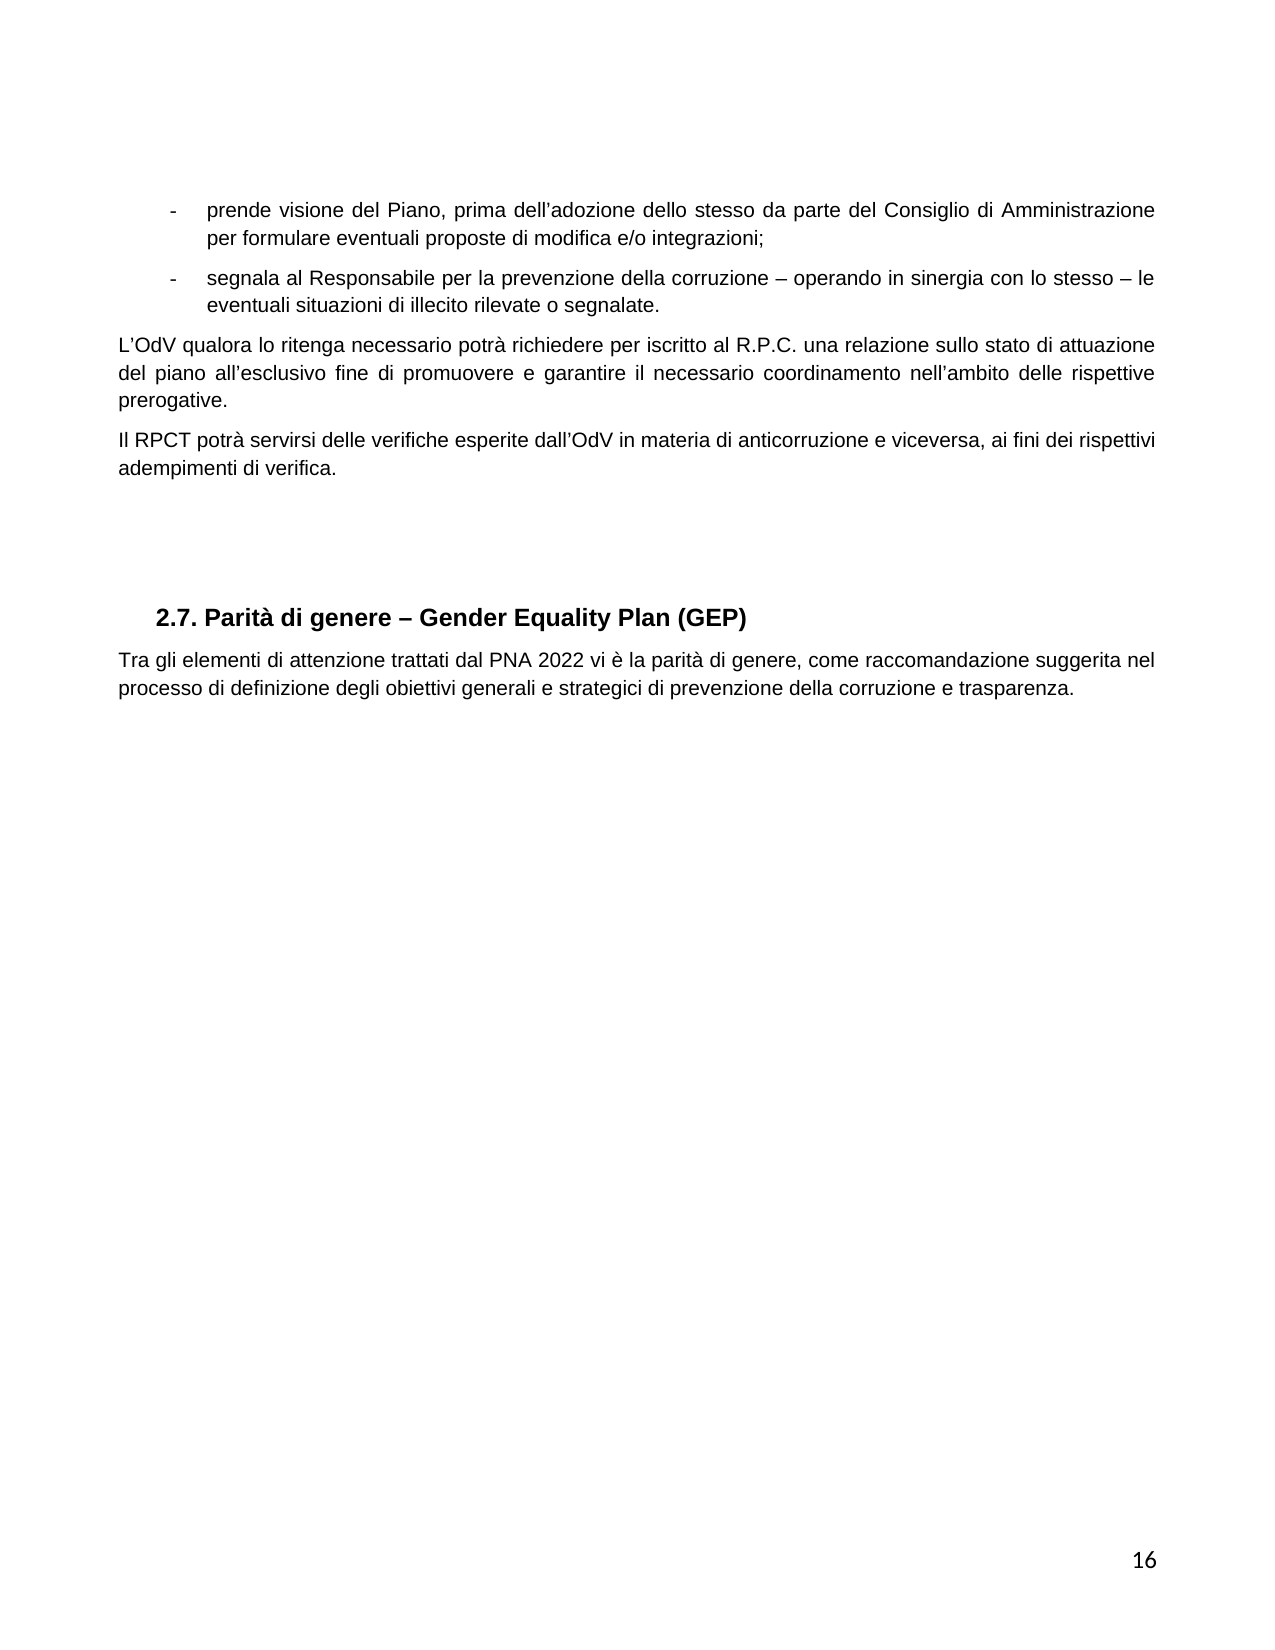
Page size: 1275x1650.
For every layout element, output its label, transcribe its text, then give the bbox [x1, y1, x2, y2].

text Tra gli elementi di attenzione trattati dal PNA 2022 vi è la parità di genere, come raccomandazione suggerita nel processo di definizione degli obiettivi generali e strategici di prevenzione della corruzione e trasparenza. [118, 672, 1157, 700]
list segnala al Responsabile per la prevenzione della corruzione – operando in sinergia con lo stesso – le eventuali situazioni di illecito rilevate o segnalate. [169, 266, 1157, 317]
list prende visione del Piano, prima dell’adozione dello stesso da parte del Consiglio di Amministrazione per formulare eventuali proposte di modifica e/o integrazioni; [169, 198, 1157, 249]
text Il RPCT potrà servirsi delle verifiche esperite dall’OdV in materia di anticorruzione e viceversa, ai fini dei rispettivi adempimenti di verifica. [118, 428, 1157, 480]
text L’OdV qualora lo ritenga necessario potrà richiedere per iscritto al R.P.C. una relazione sullo stato di attuazione del piano all’esclusivo fine di promuovere e garantire il necessario coordinamento nell’ambito delle rispettive prerogative. [118, 333, 1157, 412]
subtitle 2.7. Parità di genere – Gender Equality Plan (GEP) [156, 603, 1157, 632]
